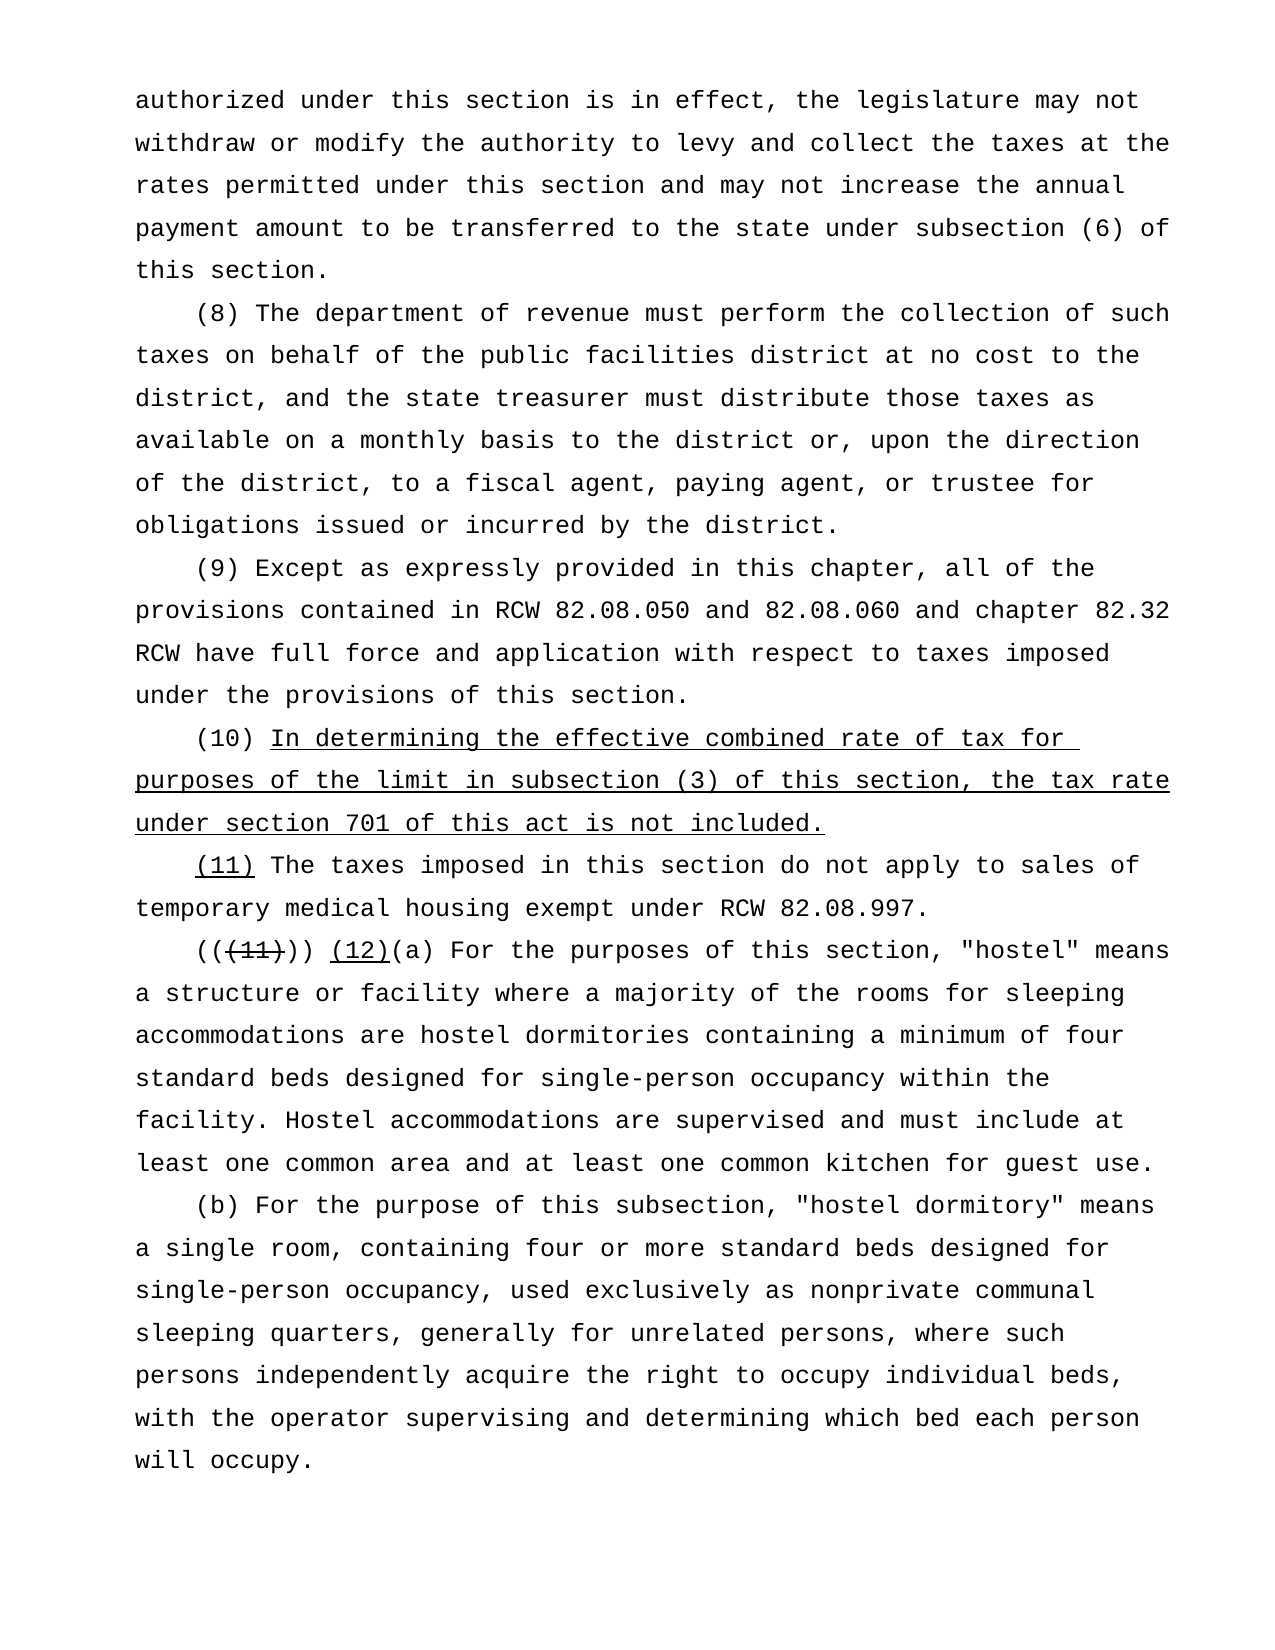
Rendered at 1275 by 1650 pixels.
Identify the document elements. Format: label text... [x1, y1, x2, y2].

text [135, 75, 1170, 287]
text (11) The taxes imposed in this section do not apply to sales of temporary medical housing exempt under RCW 82.08.997. [135, 840, 1170, 925]
text (10) In determining the effective combined rate of tax for purposes of the limit in subsection (3) of this section, the tax rate under section 701 of this act is not included. [135, 793, 1170, 840]
text (8) The department of revenue must perform the collection of such taxes on behalf of the public facilities district at no cost to the district, and the state treasurer must distribute those taxes as available on a monthly basis to the district or, upon the direction of the district, to a fiscal agent, paying agent, or trustee for obligations issued or incurred by the district. [135, 287, 1170, 542]
text (10) In determining the effective combined rate of tax for purposes of the limit in subsection (3) of this section, the tax rate under section 701 of this act is not included. [135, 712, 1170, 791]
text (((11))) (12)(a) For the purposes of this section, "hostel" means a structure or facility where a majority of the rooms for sleeping accommodations are hostel dormitories containing a minimum of four standard beds designed for single-person occupancy within the facility. Hostel accommodations are supervised and must include at least one common area and at least one common kitchen for guest use. [135, 925, 1170, 1180]
text (9) Except as expressly provided in this chapter, all of the provisions contained in RCW 82.08.050 and 82.08.060 and chapter 82.32 RCW have full force and application with respect to taxes imposed under the provisions of this section. [135, 542, 1170, 712]
text (b) For the purpose of this subsection, "hostel dormitory" means a single room, containing four or more standard beds designed for single-person occupancy, used exclusively as nonprivate communal sleeping quarters, generally for unrelated persons, where such persons independently acquire the right to occupy individual beds, with the operator supervising and determining which bed each person will occupy. [135, 1180, 1170, 1477]
